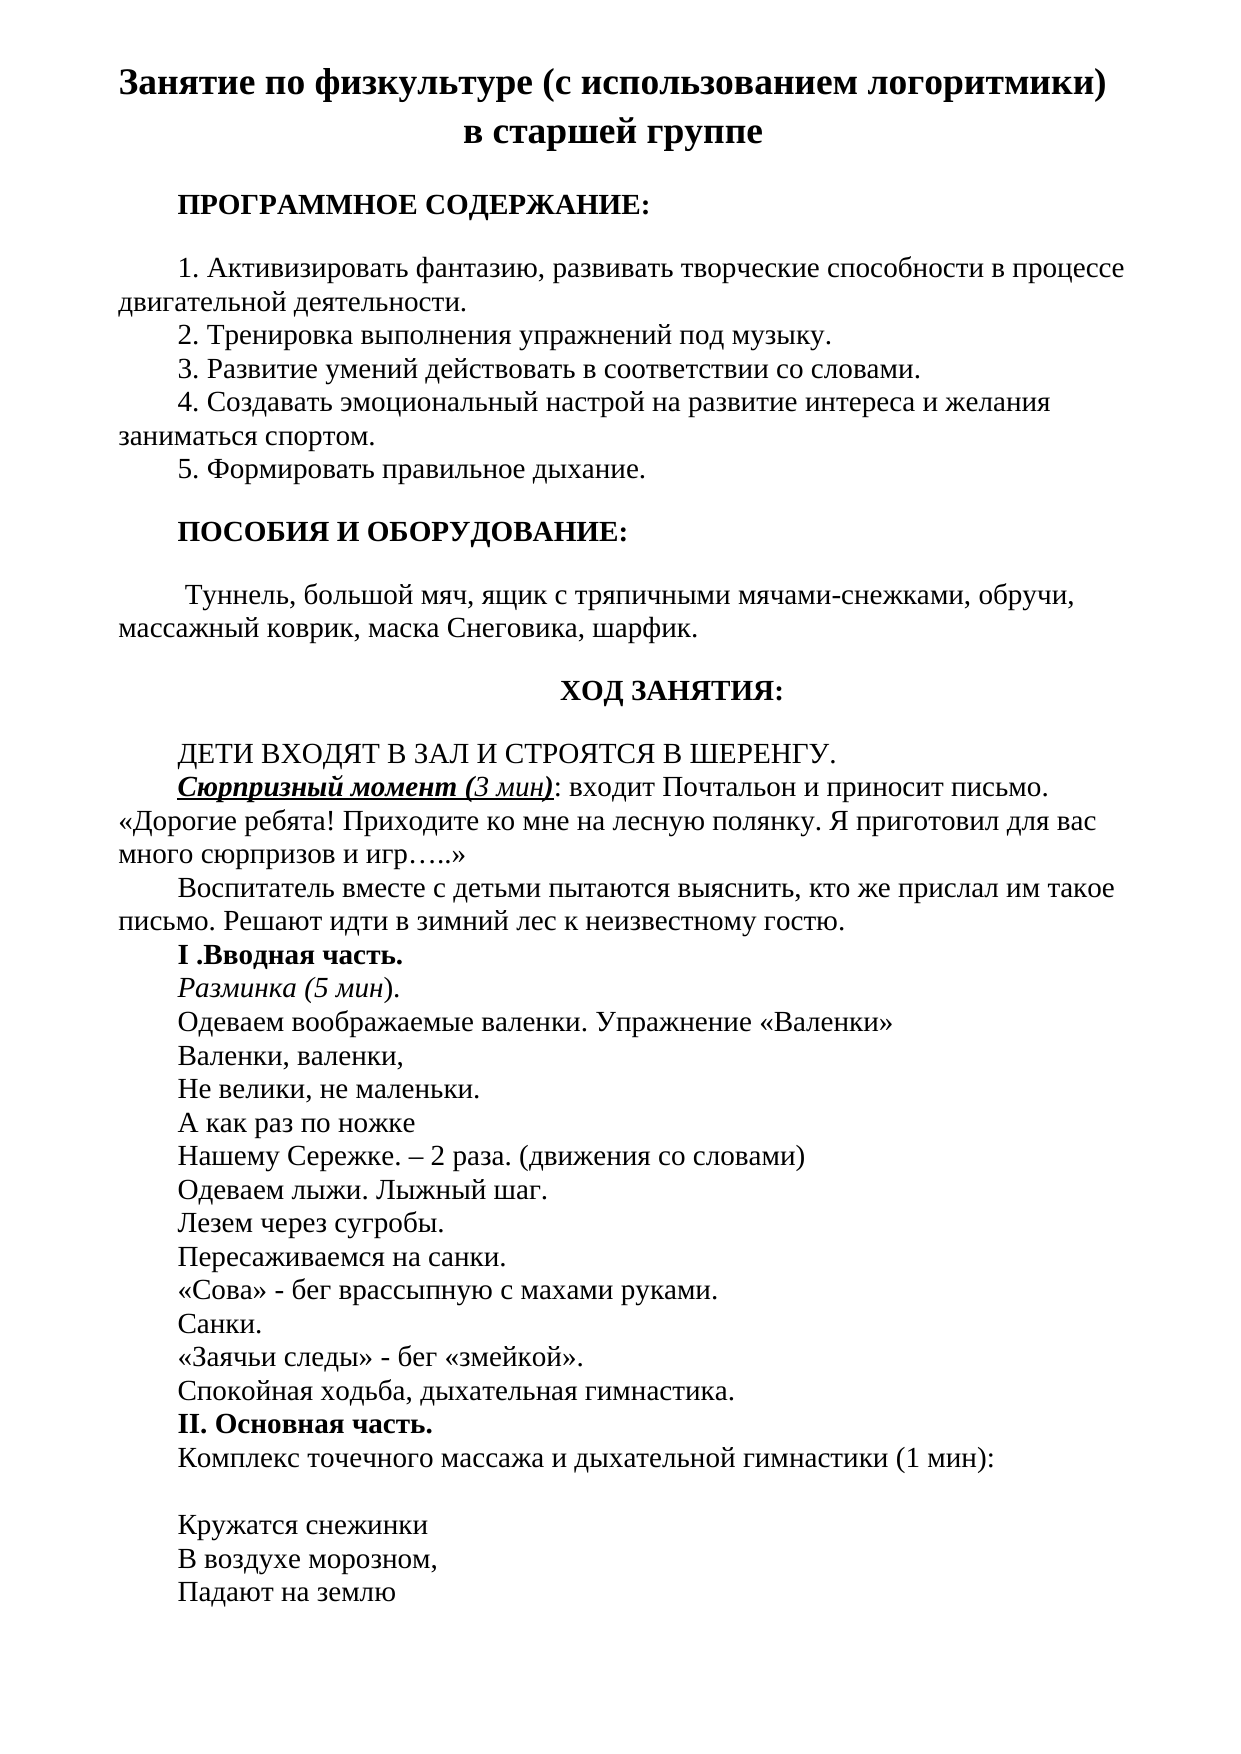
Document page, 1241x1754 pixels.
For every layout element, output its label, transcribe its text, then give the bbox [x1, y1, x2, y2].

text «Сова» - бег врассыпную с махами руками. [118, 1272, 1167, 1306]
text В воздухе морозном, [118, 1541, 1167, 1574]
text Спокойная ходьба, дыхательная гимнастика. [118, 1373, 1167, 1407]
text Падают на землю [118, 1574, 1167, 1608]
text Воспитатель вместе с детьми пытаются выяснить, кто же прислал им такое письмо. Решают идти в зимний лес к неизвестному гостю. [118, 870, 1167, 937]
text ДЕТИ ВХОДЯТ В ЗАЛ И СТРОЯТСЯ В ШЕРЕНГУ. [118, 736, 1167, 769]
text ПРОГРАММНОЕ СОДЕРЖАНИЕ: [118, 187, 1167, 221]
text Нашему Сережке. – 2 раза. (движения со словами) [118, 1138, 1167, 1172]
text Санки. [118, 1306, 1167, 1339]
text Кружатся снежинки [118, 1507, 1167, 1541]
text Сюрпризный момент (3 мин): входит Почтальон и приносит письмо. «Дорогие ребята! Приходите ко мне на лесную полянку. Я приготовил для вас много сюрпризов и игр…..» [118, 769, 1167, 870]
text I .Вводная часть. [118, 937, 1167, 971]
list Развитие умений действовать в соответствии со словами. [118, 351, 1167, 384]
text Лезем через сугробы. [118, 1205, 1167, 1239]
text А как раз по ножке [118, 1105, 1167, 1138]
list Формировать правильное дыхание. [118, 451, 1167, 485]
text Одеваем лыжи. Лыжный шаг. [118, 1172, 1167, 1205]
text Занятие по физкультуре (с использованием логоритмики) в старшей группе [59, 59, 1167, 152]
text II. Основная часть. [118, 1407, 1167, 1440]
text ХОД ЗАНЯТИЯ: [118, 673, 1167, 707]
text Валенки, валенки, [118, 1038, 1167, 1071]
text Одеваем воображаемые валенки. Упражнение «Валенки» [118, 1004, 1167, 1038]
text Разминка (5 мин). [118, 971, 1167, 1004]
text Пересаживаемся на санки. [118, 1239, 1167, 1272]
list Создавать эмоциональный настрой на развитие интереса и желания заниматься спортом. [118, 384, 1167, 451]
list Тренировка выполнения упражнений под музыку. [118, 317, 1167, 351]
text Комплекс точечного массажа и дыхательной гимнастики (1 мин): [118, 1440, 1167, 1474]
list Активизировать фантазию, развивать творческие способности в процессе двигательной деятельности. [118, 250, 1167, 317]
text «Заячьи следы» - бег «змейкой». [118, 1339, 1167, 1373]
text Туннель, большой мяч, ящик с тряпичными мячами-снежками, обручи, массажный коврик, маска Снеговика, шарфик. [118, 577, 1167, 644]
text Не велики, не маленьки. [118, 1071, 1167, 1105]
text ПОСОБИЯ И ОБОРУДОВАНИЕ: [118, 514, 1167, 548]
